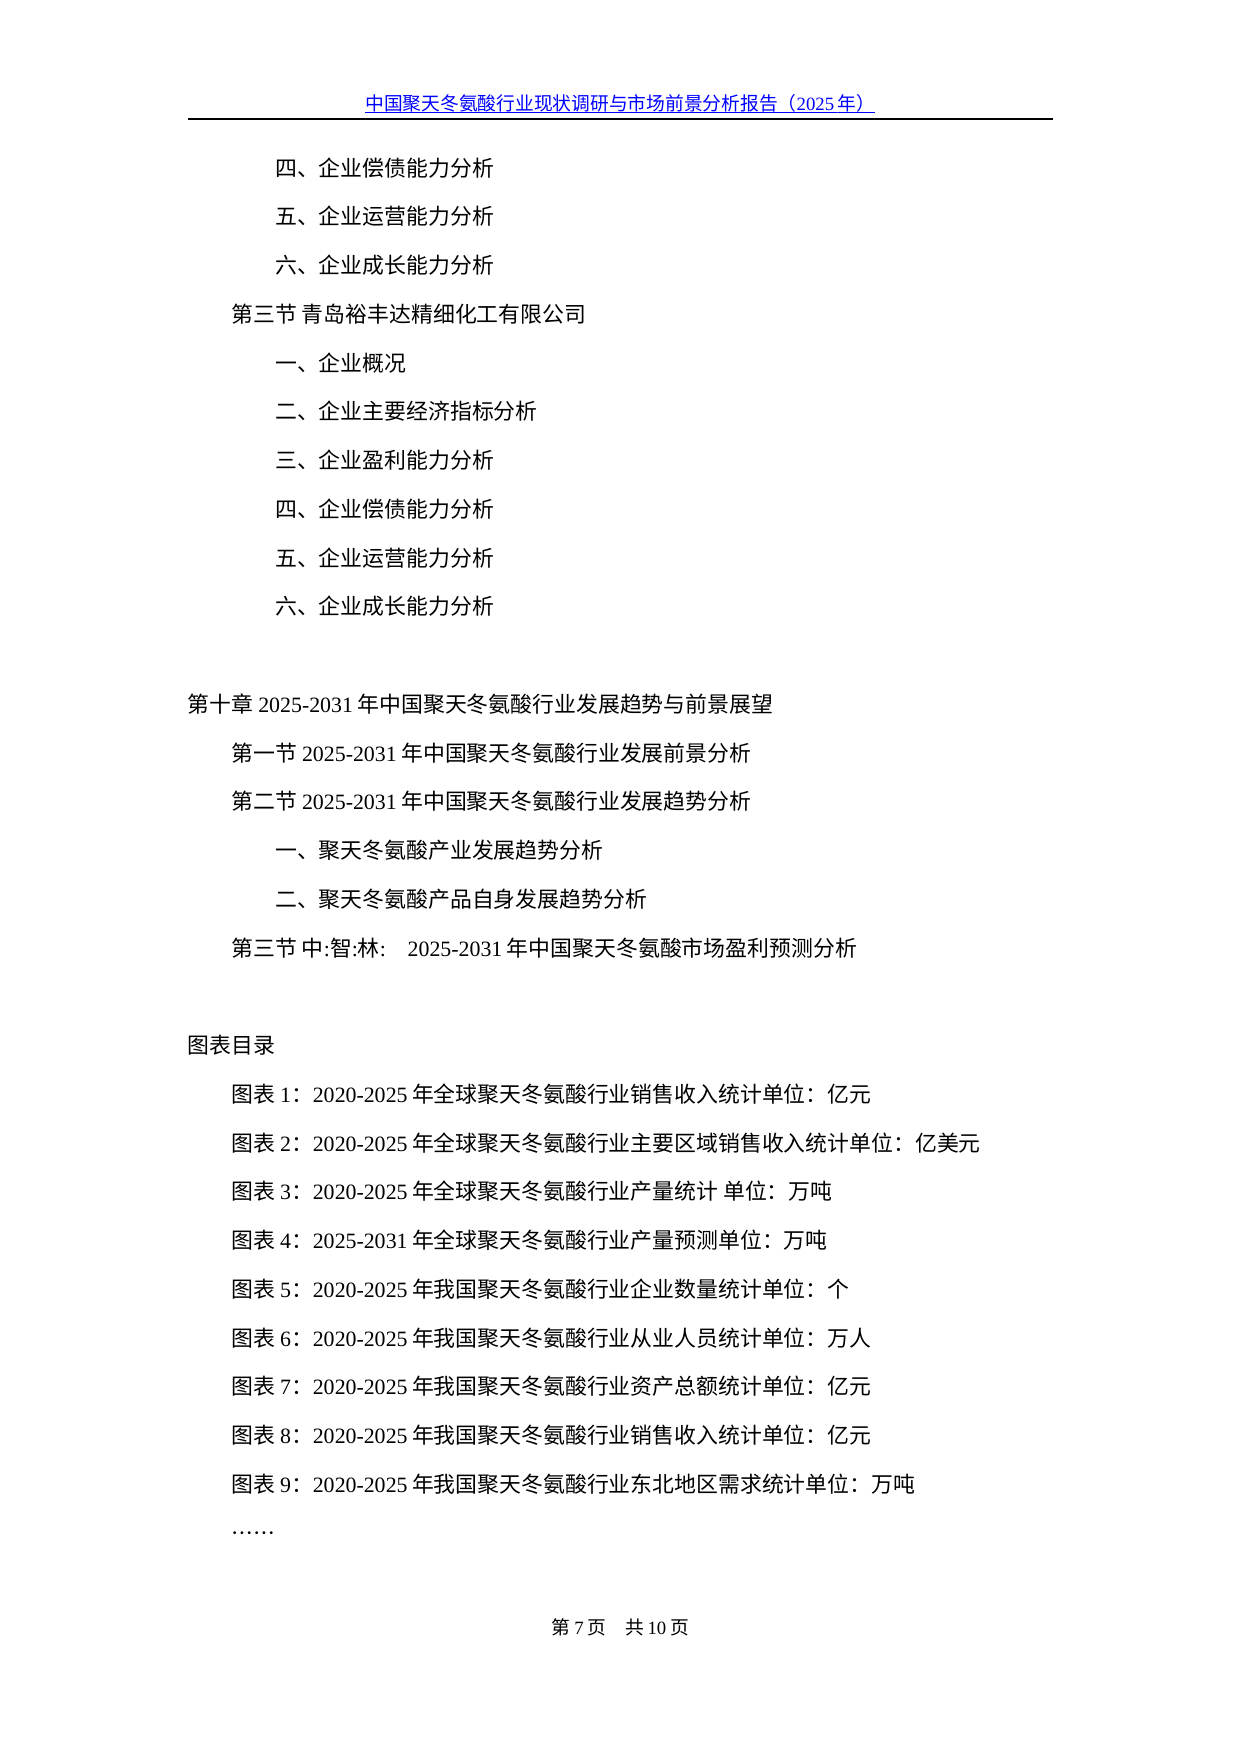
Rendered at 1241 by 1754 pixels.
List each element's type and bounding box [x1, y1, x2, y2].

text [187, 150, 1053, 1548]
